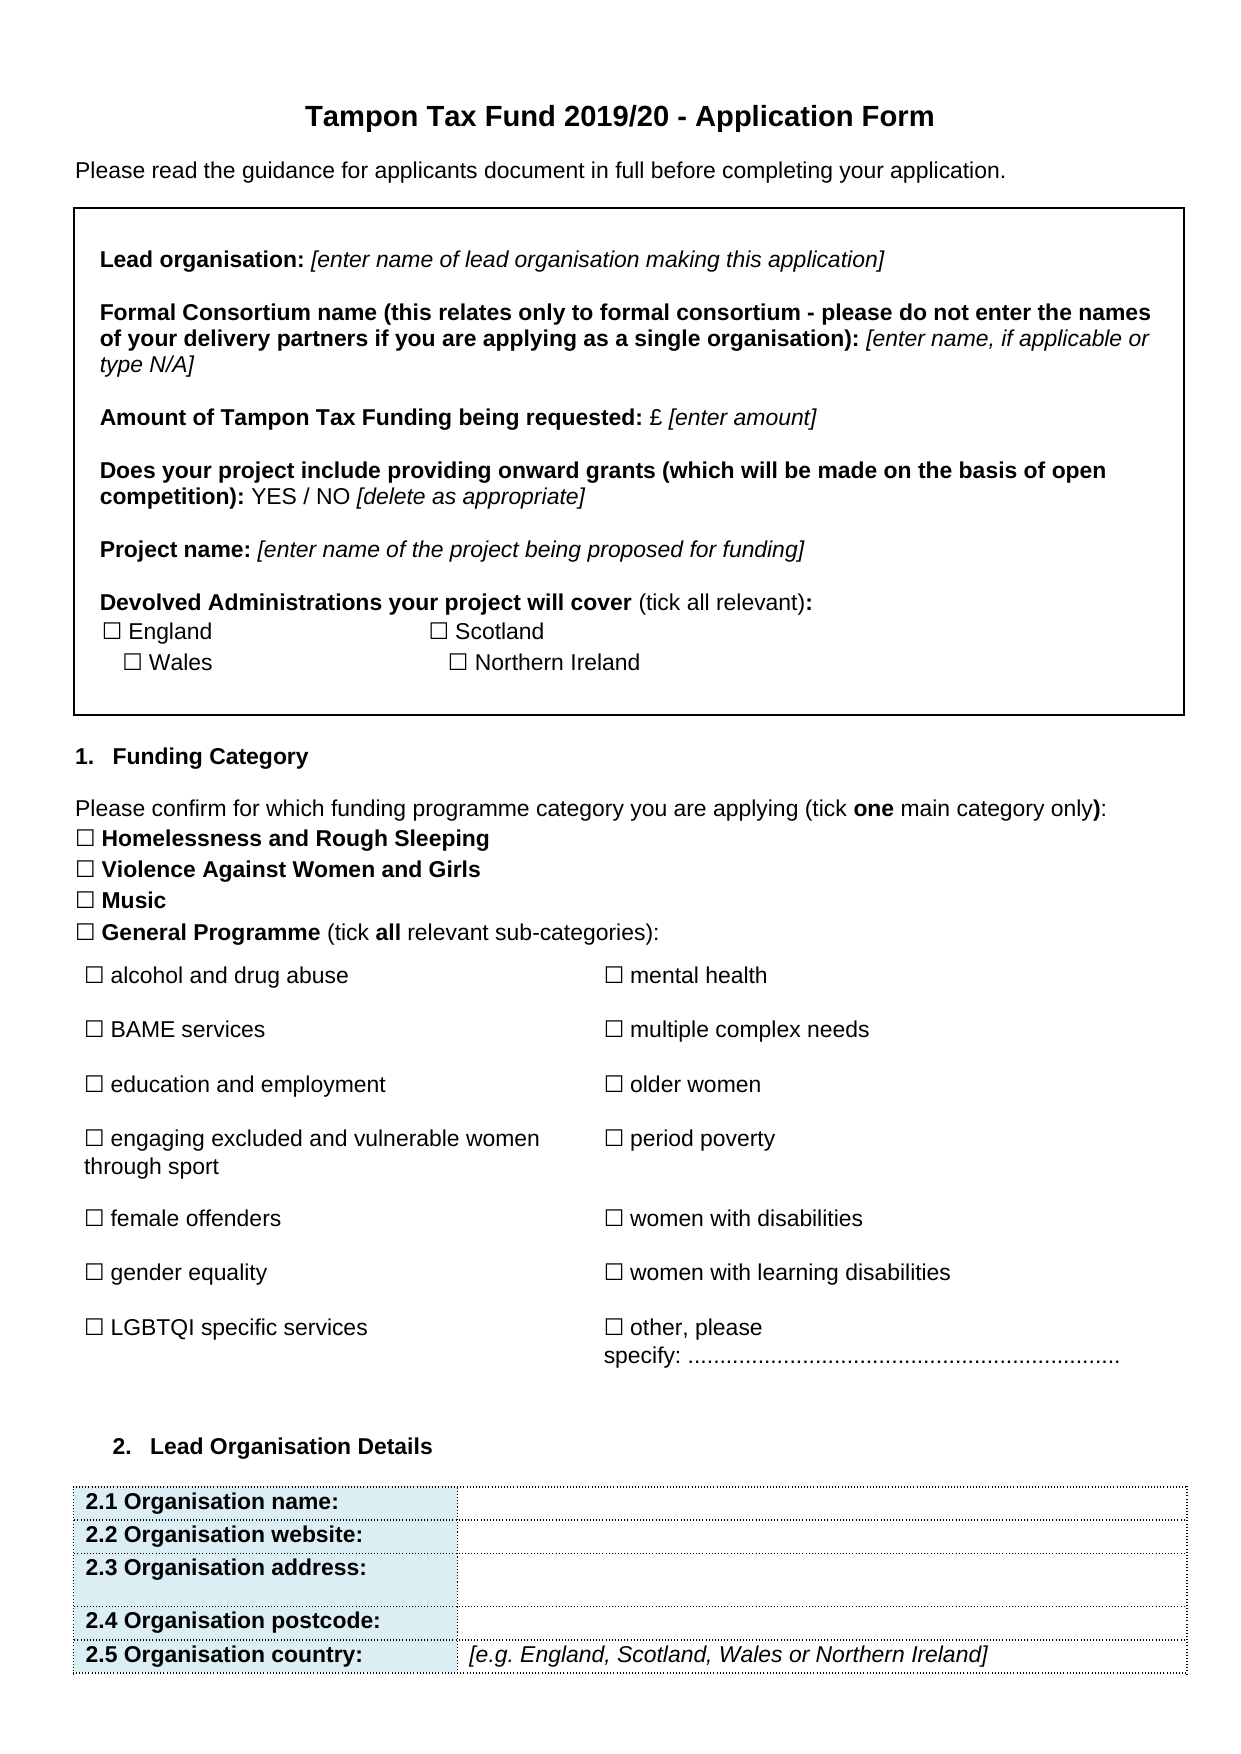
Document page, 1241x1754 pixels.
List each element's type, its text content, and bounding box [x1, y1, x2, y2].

table_cell ☐ BAME services [75, 1003, 592, 1055]
table_cell ☐ period poverty [594, 1111, 1183, 1190]
text Please confirm for which funding programme category you are applying (tick one main category only): [75, 795, 1165, 822]
table_cell ☐ female offenders [75, 1192, 592, 1244]
table_cell ☐ education and employment [75, 1057, 592, 1109]
table_cell [457, 1553, 1187, 1606]
table_header Lead organisation: [enter name of lead organisation making this application] Formal Consortium name (this relates only to formal consortium - please do not enter the names of your delivery partners if you are applying as a single organisation): [enter name, if applicable or type N/A] Amount of Tampon Tax Funding being requested: £ [enter amount] Does your project include providing onward grants (which will be made on the basis of open competition): YES / NO [delete as appropriate] Project name: [enter name of the project being proposed for funding] Devolved Administrations your project will cover (tick all relevant): ☐ England ☐ Scotland ☐ Wales ☐ Northern Ireland [75, 209, 1183, 714]
table_cell 2.3 Organisation address: [74, 1553, 457, 1606]
table_cell 2.4 Organisation postcode: [74, 1606, 457, 1639]
table_cell [e.g. England, Scotland, Wales or Northern Ireland] [457, 1639, 1187, 1672]
table_cell ☐ other, please specify: .................................................................... [594, 1300, 1183, 1378]
table_cell 2.5 Organisation country: [74, 1639, 457, 1672]
table_header ☐ mental health [594, 949, 1183, 1001]
table_cell ☐ engaging excluded and vulnerable women through sport [75, 1111, 592, 1190]
table_header ☐ alcohol and drug abuse [75, 949, 592, 1001]
text ☐ General Programme (tick all relevant sub-categories): [75, 915, 1165, 947]
table_cell ☐ multiple complex needs [594, 1003, 1183, 1055]
text Tampon Tax Fund 2019/20 - Application Form [75, 99, 1165, 133]
table_cell ☐ LGBTQI specific services [75, 1300, 592, 1378]
list Lead Organisation Details [112, 1433, 1165, 1460]
table_cell ☐ older women [594, 1057, 1183, 1109]
text ☐ Homelessness and Rough Sleeping [75, 822, 1165, 853]
text ☐ Music [75, 884, 1165, 915]
table_header 2.1 Organisation name: [74, 1486, 457, 1519]
table_header [457, 1486, 1187, 1519]
text Please read the guidance for applicants document in full before completing your application. [75, 157, 1165, 183]
table_cell 2.2 Organisation website: [74, 1519, 457, 1553]
table_cell ☐ women with disabilities [594, 1192, 1183, 1244]
table_cell ☐ women with learning disabilities [594, 1246, 1183, 1298]
text ☐ Violence Against Women and Girls [75, 853, 1165, 884]
table_cell [457, 1606, 1187, 1639]
table_cell [457, 1519, 1187, 1553]
list Funding Category [75, 743, 1165, 769]
table_cell ☐ gender equality [75, 1246, 592, 1298]
